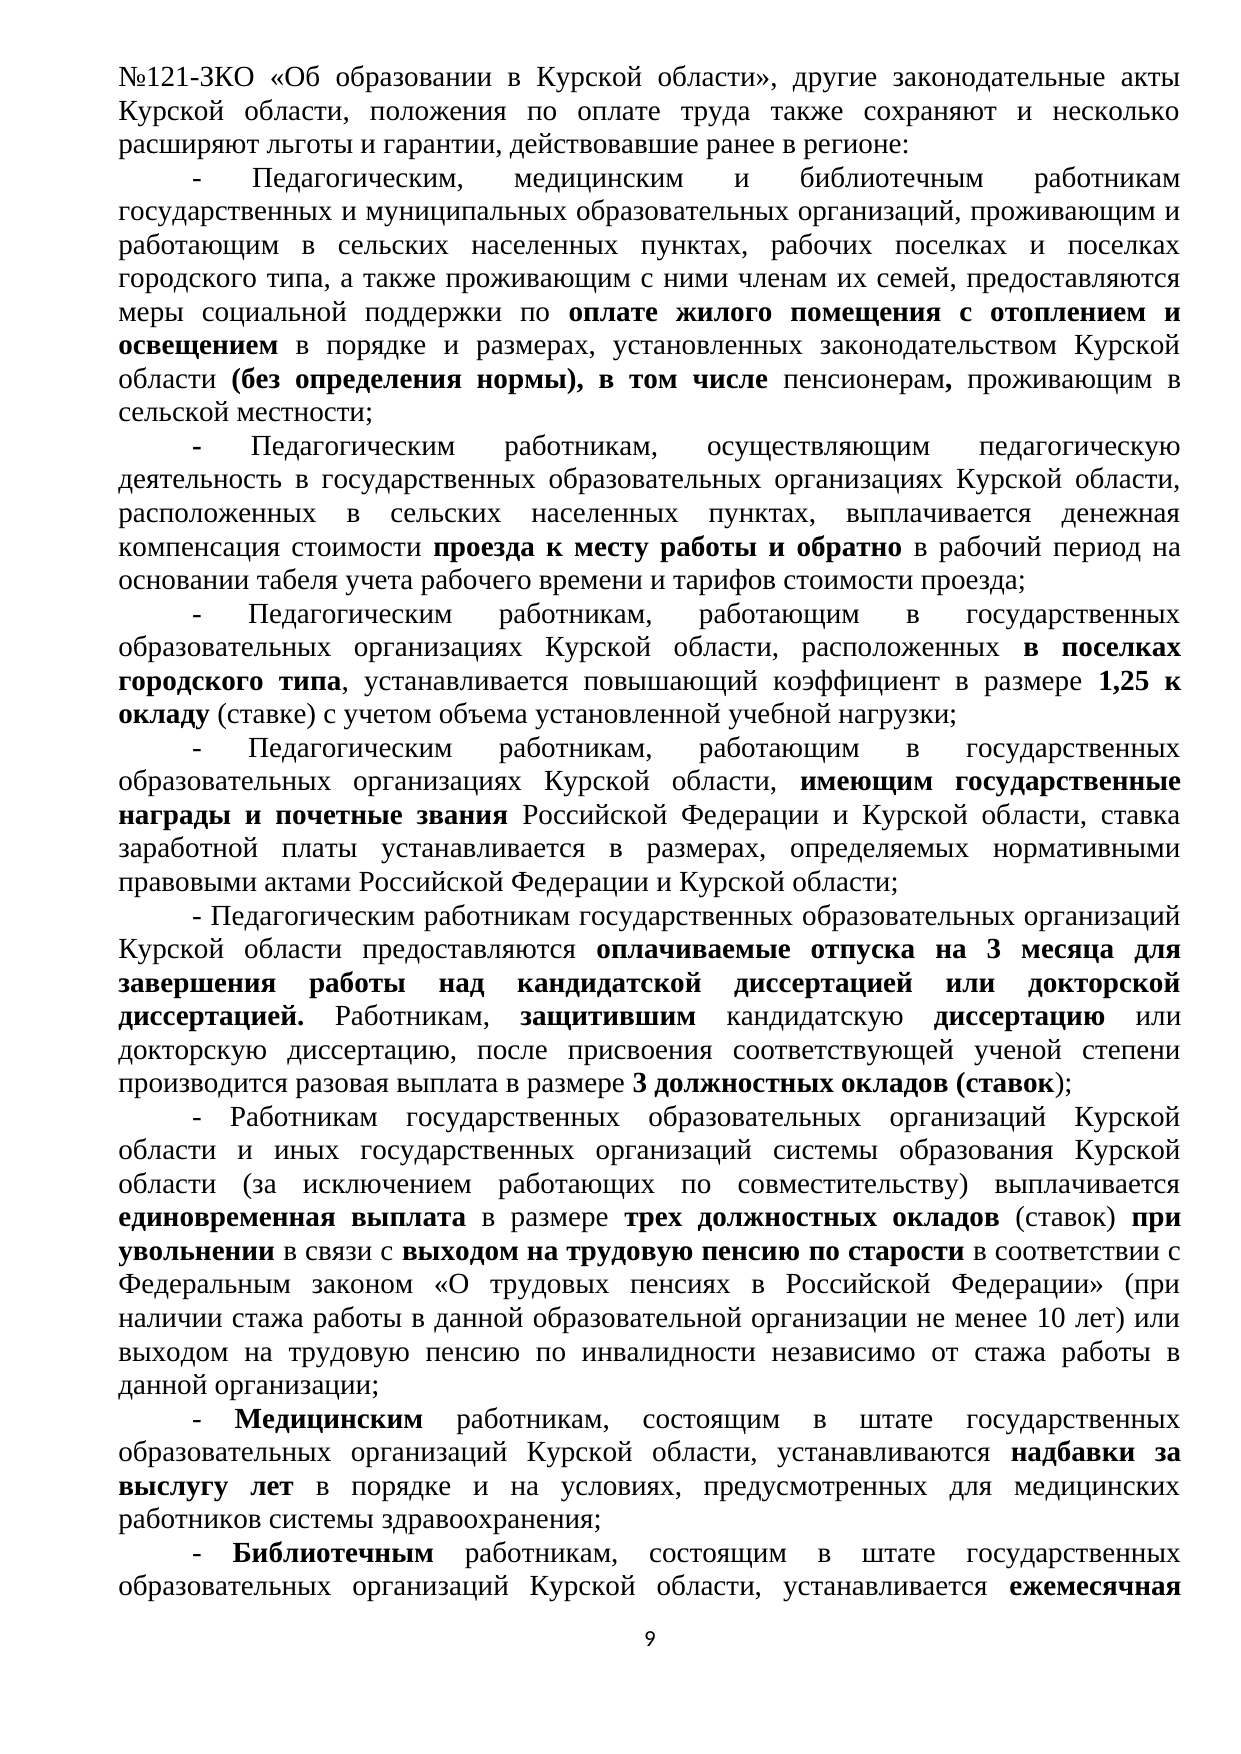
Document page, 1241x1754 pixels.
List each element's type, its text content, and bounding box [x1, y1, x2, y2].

text - Педагогическим работникам государственных образовательных организаций Курской области предоставляются оплачиваемые отпуска на 3 месяца для завершения работы над кандидатской диссертацией или докторской диссертацией. Работникам, защитившим кандидатскую диссертацию или докторскую диссертацию, после присвоения соответствующей ученой степени производится разовая выплата в размере 3 должностных окладов (ставок); [118, 898, 1181, 1099]
text - Педагогическим работникам, работающим в государственных образовательных организациях Курской области, расположенных в поселках городского типа, устанавливается повышающий коэффициент в размере 1,25 к окладу (ставке) с учетом объема установленной учебной нагрузки; [118, 596, 1181, 730]
text - Педагогическим работникам, осуществляющим педагогическую деятельность в государственных образовательных организациях Курской области, расположенных в сельских населенных пунктах, выплачивается денежная компенсация стоимости проезда к месту работы и обратно в рабочий период на основании табеля учета рабочего времени и тарифов стоимости проезда; [118, 428, 1181, 596]
text - Педагогическим, медицинским и библиотечным работникам государственных и муниципальных образовательных организаций, проживающим и работающим в сельских населенных пунктах, рабочих поселках и поселках городского типа, а также проживающим с ними членам их семей, предоставляются меры социальной поддержки по оплате жилого помещения с отоплением и освещением в порядке и размерах, установленных законодательством Курской области (без определения нормы), в том числе пенсионерам, проживающим в сельской местности; [118, 160, 1181, 428]
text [118, 1535, 1181, 1602]
text - Медицинским работникам, состоящим в штате государственных образовательных организаций Курской области, устанавливаются надбавки за выслугу лет в порядке и на условиях, предусмотренных для медицинских работников системы здравоохранения; [118, 1401, 1181, 1535]
text - Педагогическим работникам, работающим в государственных образовательных организациях Курской области, имеющим государственные награды и почетные звания Российской Федерации и Курской области, ставка заработной платы устанавливается в размерах, определяемых нормативными правовыми актами Российской Федерации и Курской области; [118, 730, 1181, 898]
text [118, 59, 1181, 160]
text - Работникам государственных образовательных организаций Курской области и иных государственных организаций системы образования Курской области (за исключением работающих по совместительству) выплачивается единовременная выплата в размере трех должностных окладов (ставок) при увольнении в связи с выходом на трудовую пенсию по старости в соответствии с Федеральным законом «О трудовых пенсиях в Российской Федерации» (при наличии стажа работы в данной образовательной организации не менее 10 лет) или выходом на трудовую пенсию по инвалидности независимо от стажа работы в данной организации; [118, 1099, 1181, 1401]
